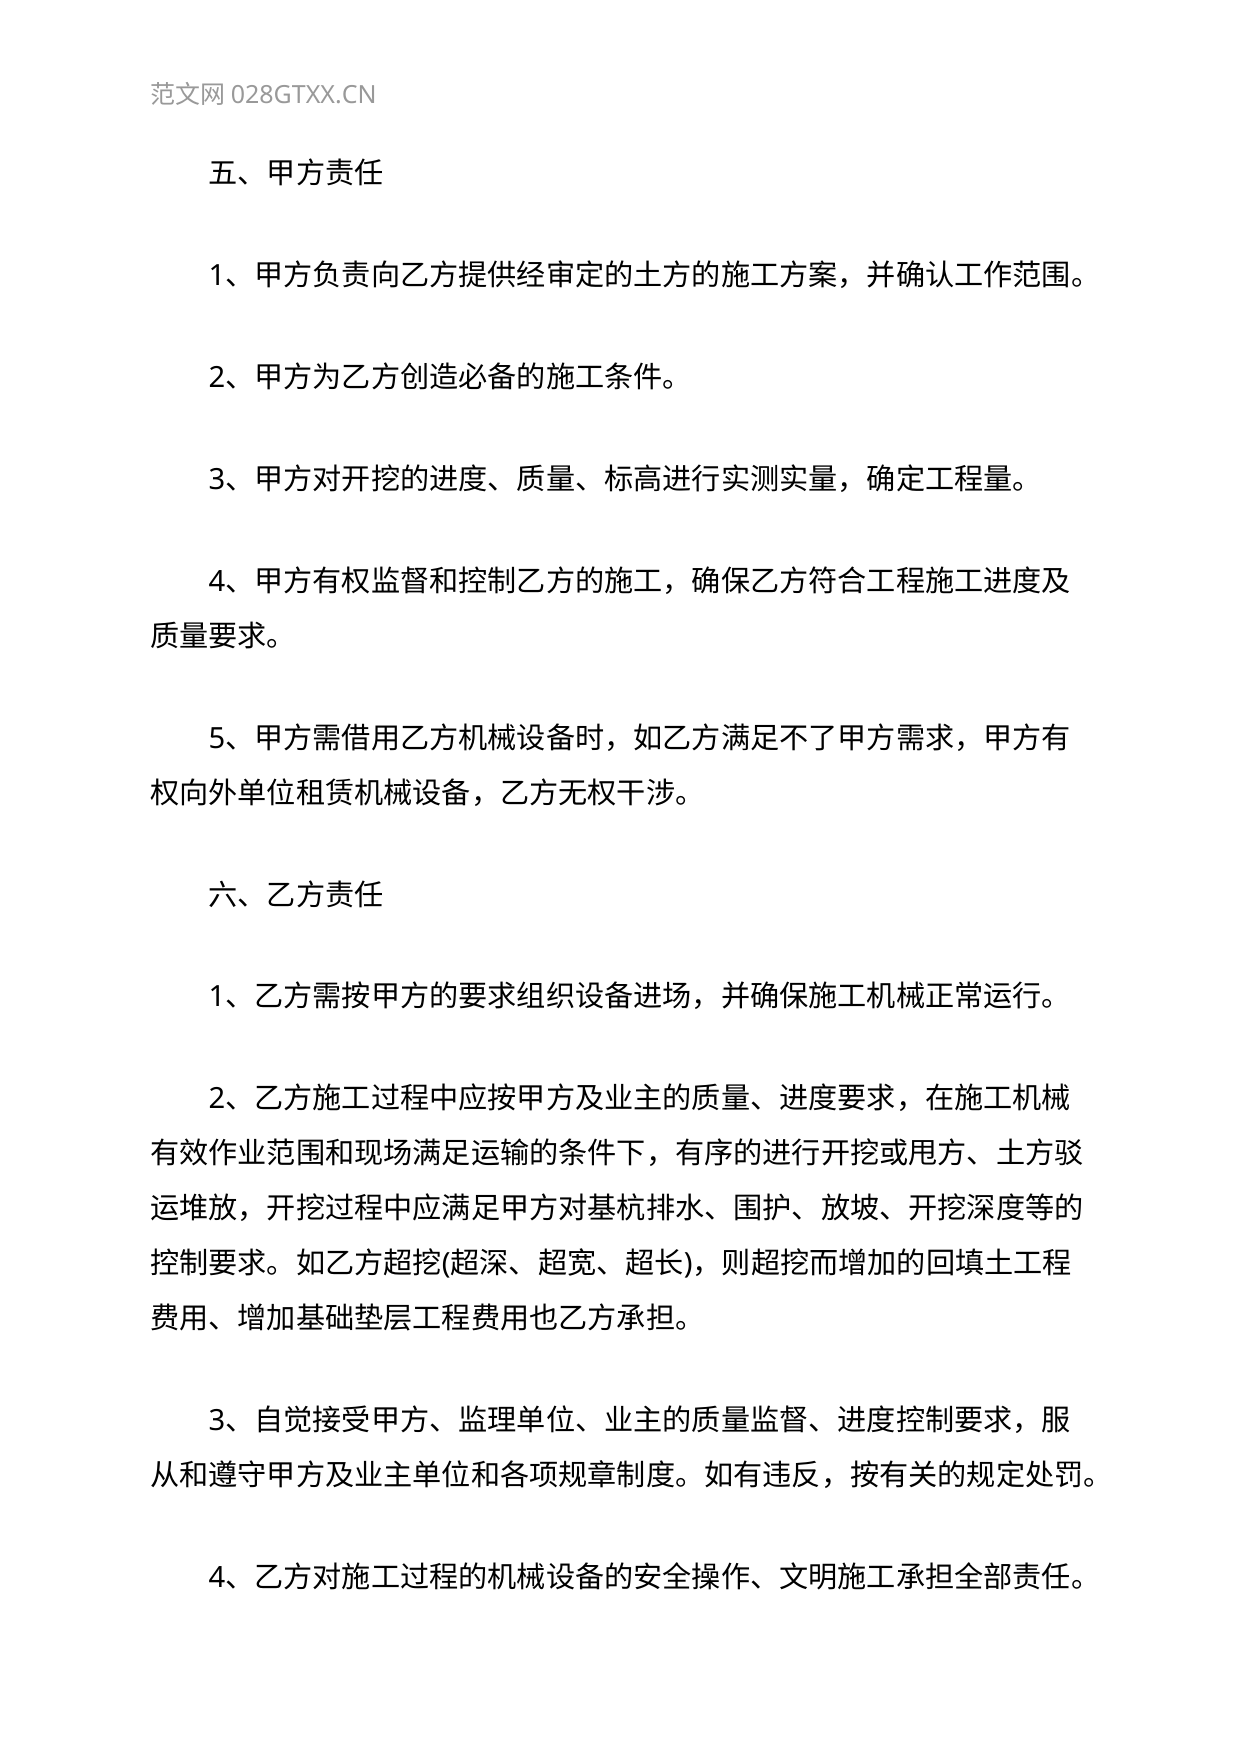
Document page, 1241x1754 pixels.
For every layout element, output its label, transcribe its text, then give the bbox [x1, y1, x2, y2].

text 3、甲方对开挖的进度、质量、标高进行实测实量，确定工程量。 [150, 456, 1090, 498]
text 2、乙方施工过程中应按甲方及业主的质量、进度要求，在施工机械有效作业范围和现场满足运输的条件下，有序的进行开挖或甩方、土方驳运堆放，开挖过程中应满足甲方对基杭排水、围护、放坡、开挖深度等的控制要求。如乙方超挖(超深、超宽、超长)，则超挖而增加的回填土工程费用、增加基础垫层工程费用也乙方承担。 [150, 1075, 1090, 1337]
text 3、自觉接受甲方、监理单位、业主的质量监督、进度控制要求，服从和遵守甲方及业主单位和各项规章制度。如有违反，按有关的规定处罚。 [150, 1397, 1090, 1494]
text 六、乙方责任 [150, 871, 1090, 913]
text 五、甲方责任 [150, 150, 1090, 192]
text 1、乙方需按甲方的要求组织设备进场，并确保施工机械正常运行。 [150, 973, 1090, 1015]
text 4、乙方对施工过程的机械设备的安全操作、文明施工承担全部责任。 [150, 1553, 1090, 1596]
text 4、甲方有权监督和控制乙方的施工，确保乙方符合工程施工进度及质量要求。 [150, 558, 1090, 655]
text 1、甲方负责向乙方提供经审定的土方的施工方案，并确认工作范围。 [150, 252, 1090, 294]
text 2、甲方为乙方创造必备的施工条件。 [150, 354, 1090, 396]
text 5、甲方需借用乙方机械设备时，如乙方满足不了甲方需求，甲方有权向外单位租赁机械设备，乙方无权干涉。 [150, 714, 1090, 812]
